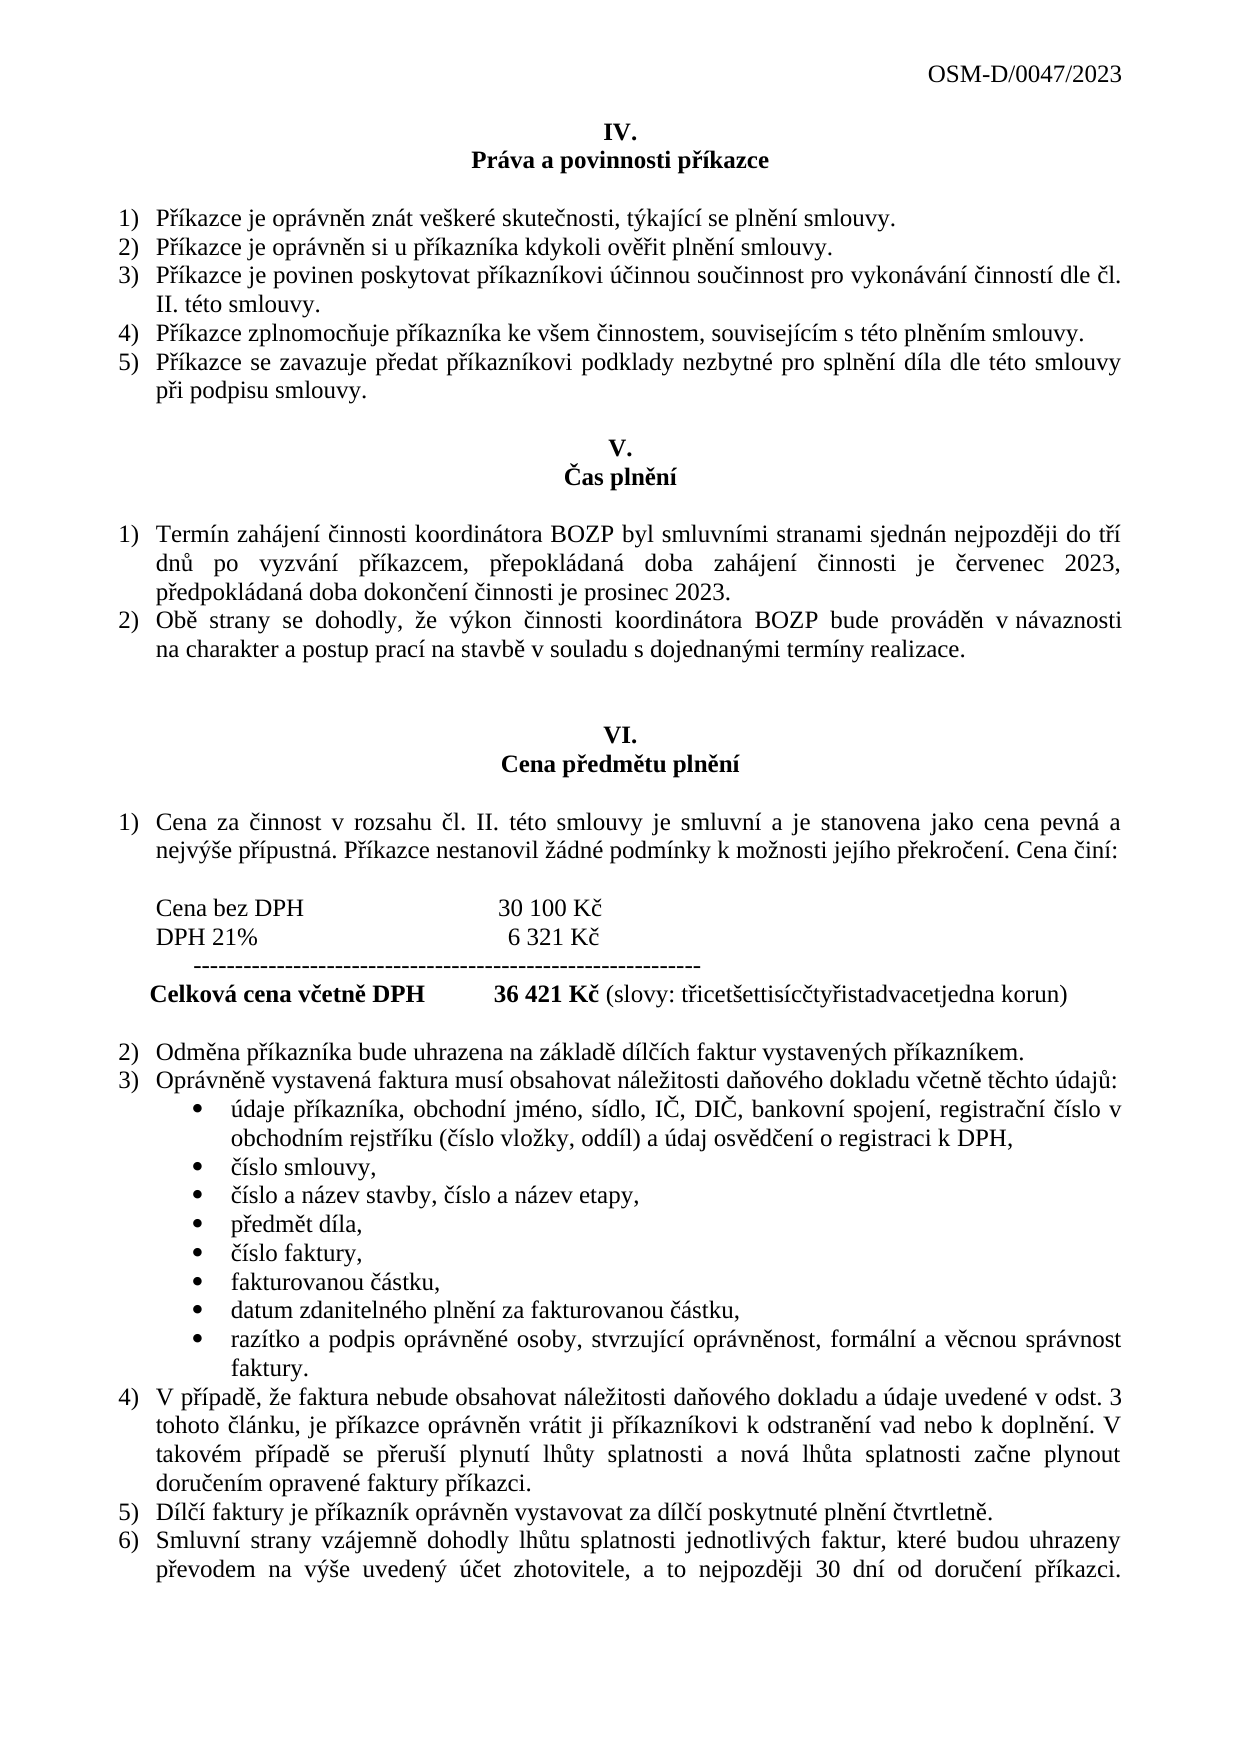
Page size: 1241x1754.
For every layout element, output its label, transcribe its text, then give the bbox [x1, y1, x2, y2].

list datum zdanitelného plnění za fakturovanou částku, [193, 1295, 1122, 1324]
list V případě, že faktura nebude obsahovat náležitosti daňového dokladu a údaje uvedené v odst. 3 tohoto článku, je příkazce oprávněn vrátit ji příkazníkovi k odstranění vad nebo k doplnění. V takovém případě se přeruší plynutí lhůty splatnosti a nová lhůta splatnosti začne plynout doručením opravené faktury příkazci. [118, 1382, 1122, 1497]
list Obě strany se dohodly, že výkon činnosti koordinátora BOZP bude prováděn v návaznosti na charakter a postup prací na stavbě v souladu s dojednanými termíny realizace. [118, 605, 1122, 663]
list Cena za činnost v rozsahu čl. II. této smlouvy je smluvní a je stanovena jako cena pevná a nejvýše přípustná. Příkazce nestanovil žádné podmínky k možnosti jejího překročení. Cena činí: [118, 807, 1122, 864]
text DPH 21% 6 321 Kč [118, 922, 1122, 950]
list předmět díla, [193, 1209, 1122, 1238]
text Čas plnění [118, 462, 1122, 490]
text ------------------------------------------------------------- [118, 950, 1122, 979]
list razítko a podpis oprávněné osoby, stvrzující oprávněnost, formální a věcnou správnost faktury. [193, 1324, 1122, 1382]
text Cena bez DPH 30 100 Kč [156, 893, 1122, 922]
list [118, 1525, 1122, 1583]
text V. [118, 433, 1122, 462]
list číslo smlouvy, [193, 1152, 1122, 1180]
list číslo a název stavby, číslo a název etapy, [193, 1180, 1122, 1209]
list Dílčí faktury je příkazník oprávněn vystavovat za dílčí poskytnuté plnění čtvrtletně. [118, 1497, 1122, 1525]
list číslo faktury, [193, 1238, 1122, 1267]
list Příkazce je oprávněn znát veškeré skutečnosti, týkající se plnění smlouvy. [118, 203, 1122, 232]
text VI. [118, 720, 1122, 749]
text Celková cena včetně DPH 36 421 Kč (slovy: třicetšettisícčtyřistadvacetjedna korun) [81, 979, 1122, 1008]
text IV. [118, 117, 1122, 145]
list Příkazce se zavazuje předat příkazníkovi podklady nezbytné pro splnění díla dle této smlouvy při podpisu smlouvy. [118, 347, 1122, 404]
list Příkazce zplnomocňuje příkazníka ke všem činnostem, souvisejícím s této plněním smlouvy. [118, 318, 1122, 347]
list Příkazce je oprávněn si u příkazníka kdykoli ověřit plnění smlouvy. [118, 232, 1122, 260]
list Odměna příkazníka bude uhrazena na základě dílčích faktur vystavených příkazníkem. [118, 1037, 1122, 1065]
list Příkazce je povinen poskytovat příkazníkovi účinnou součinnost pro vykonávání činností dle čl. II. této smlouvy. [118, 260, 1122, 318]
text Cena předmětu plnění [118, 749, 1122, 778]
list Oprávněně vystavená faktura musí obsahovat náležitosti daňového dokladu včetně těchto údajů: [118, 1065, 1122, 1094]
text Práva a povinnosti příkazce [118, 145, 1122, 174]
list fakturovanou částku, [193, 1267, 1122, 1295]
list Termín zahájení činnosti koordinátora BOZP byl smluvními stranami sjednán nejpozději do tří dnů po vyzvání příkazcem, přepokládaná doba zahájení činnosti je červenec 2023, předpokládaná doba dokončení činnosti je prosinec 2023. [118, 519, 1122, 605]
list údaje příkazníka, obchodní jméno, sídlo, IČ, DIČ, bankovní spojení, registrační číslo v obchodním rejstříku (číslo vložky, oddíl) a údaj osvědčení o registraci k DPH, [193, 1094, 1122, 1152]
